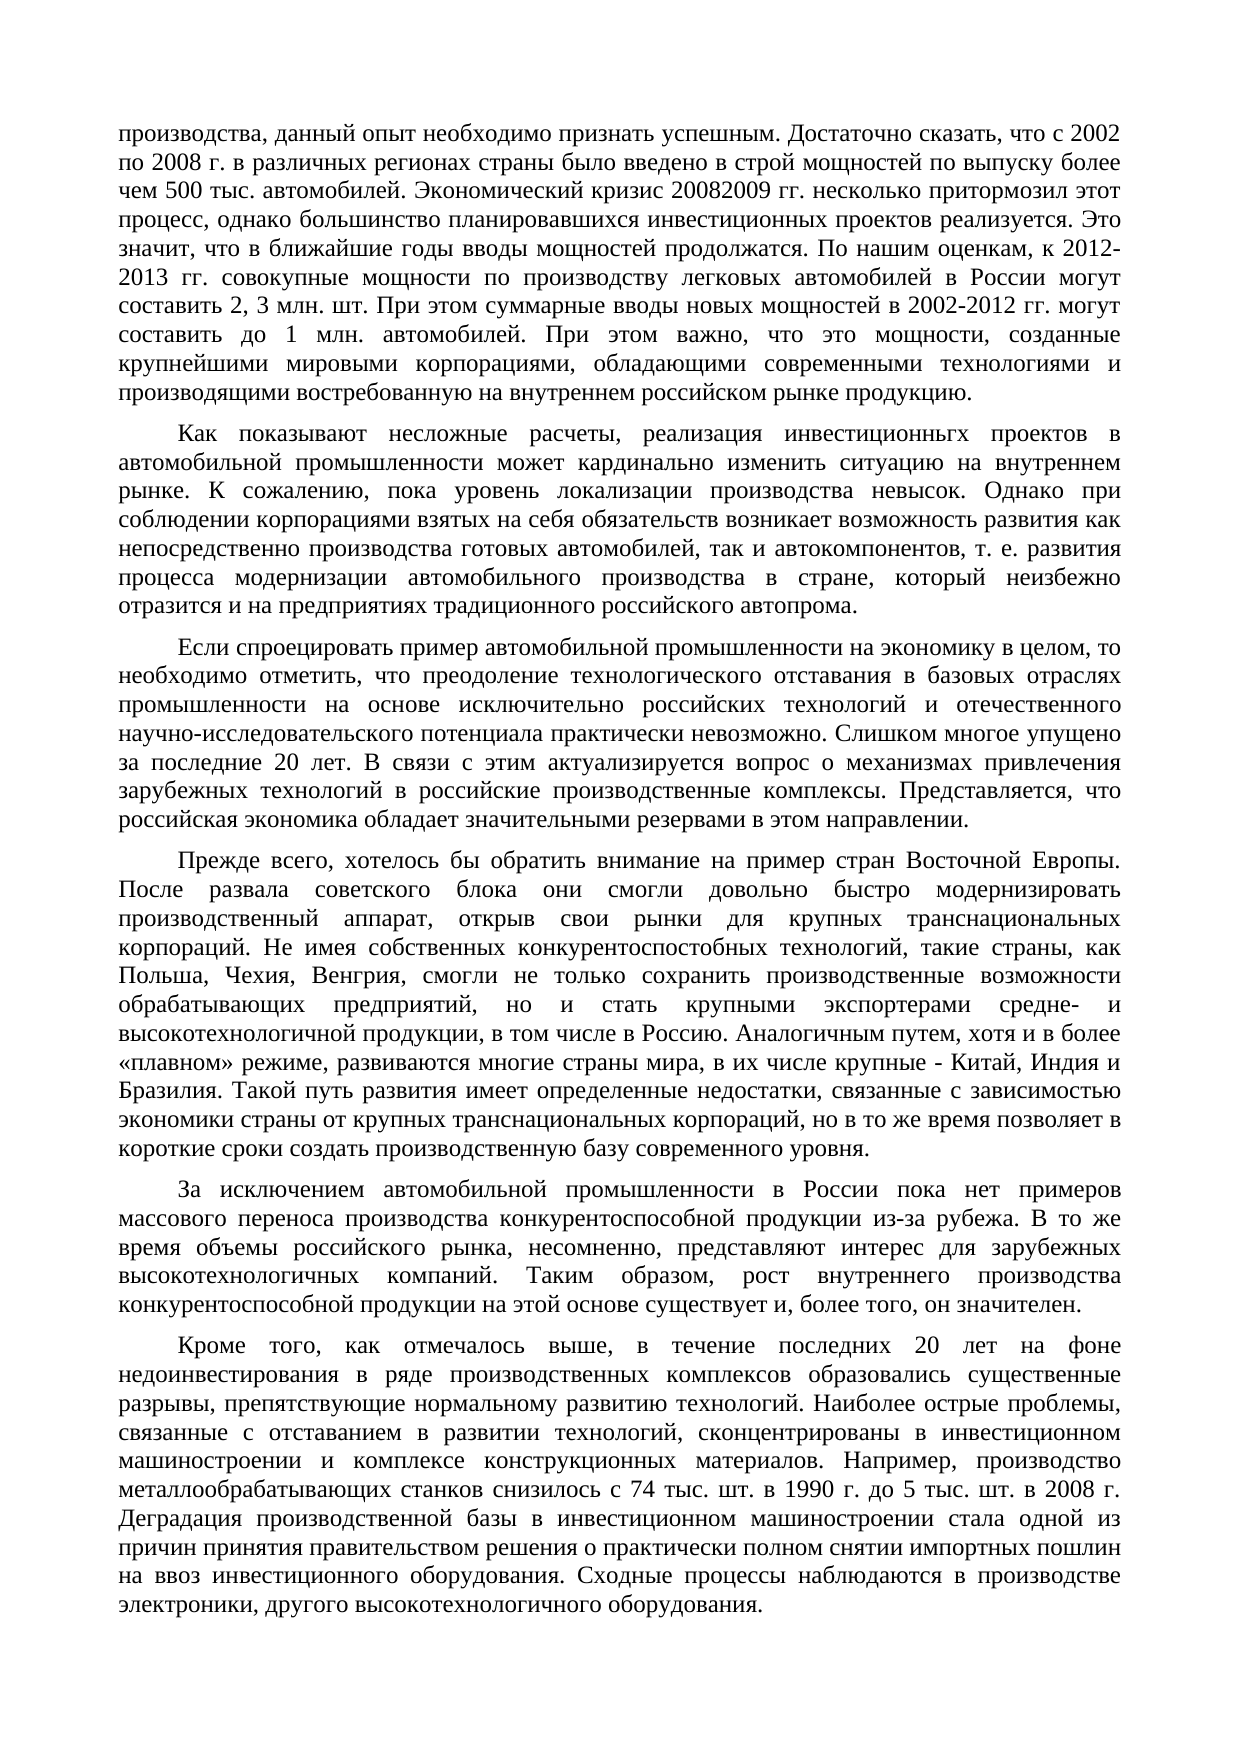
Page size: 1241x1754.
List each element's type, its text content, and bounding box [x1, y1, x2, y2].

text Кроме того, как отмечалось выше, в течение последних 20 лет на фоне недоинвестирования в ряде производственных комплексов образовались существенные разрывы, препятствующие нормальному развитию технологий. Наиболее острые проблемы, связанные с отставанием в развитии технологий, сконцентрированы в инвестиционном машиностроении и комплексе конструкционных материалов. Например, производство металлообрабатывающих станков снизилось с 74 тыс. шт. в . до 5 тыс. шт. в . Деградация производственной базы в инвестиционном машиностроении стала одной из причин принятия правительством решения о практически полном снятии импортных пошлин на ввоз инвестиционного оборудования. Сходные процессы наблюдаются в производстве электроники, другого высокотехнологичного оборудования. [118, 1331, 1122, 1618]
text За исключением автомобильной промышленности в России пока нет примеров массового переноса производства конкурентоспособной продукции из-за рубежа. В то же время объемы российского рынка, несомненно, представляют интерес для зарубежных высокотехнологичных компаний. Таким образом, рост внутреннего производства конкурентоспособной продукции на этой основе существует и, более того, он значителен. [118, 1174, 1122, 1318]
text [118, 118, 1122, 406]
text Прежде всего, хотелось бы обратить внимание на пример стран Восточной Европы. После развала советского блока они смогли довольно быстро модернизировать производственный аппарат, открыв свои рынки для крупных транснациональных корпораций. Не имея собственных конкурентоспостобных технологий, такие страны, как Польша, Чехия, Венгрия, смогли не только сохранить производственные возможности обрабатывающих предприятий, но и стать крупными экспортерами средне- и высокотехнологичной продукции, в том числе в Россию. Аналогичным путем, хотя и в более «плавном» режиме, развиваются многие страны мира, в их числе крупные - Китай, Индия и Бразилия. Такой путь развития имеет определенные недостатки, связанные с зависимостью экономики страны от крупных транснациональных корпораций, но в то же время позволяет в короткие сроки создать производственную базу современного уровня. [118, 846, 1122, 1162]
text Если спроецировать пример автомобильной промышленности на экономику в целом, то необходимо отметить, что преодоление технологического отставания в базовых отраслях промышленности на основе исключительно российских технологий и отечественного научно-исследовательского потенциала практически невозможно. Слишком многое упущено за последние 20 лет. В связи с этим актуализируется вопрос о механизмах привлечения зарубежных технологий в российские производственные комплексы. Представляется, что российская экономика обладает значительными резервами в этом направлении. [118, 632, 1122, 833]
text Как показывают несложные расчеты, реализация инвестиционньгх проектов в автомобильной промышленности может кардинально изменить ситуацию на внутреннем рынке. К сожалению, пока уровень локализации производства невысок. Однако при соблюдении корпорациями взятых на себя обязательств возникает возможность развития как непосредственно производства готовых автомобилей, так и автокомпонентов, т. е. развития процесса модернизации автомобильного производства в стране, который неизбежно отразится и на предприятиях традиционного российского автопрома. [118, 418, 1122, 619]
